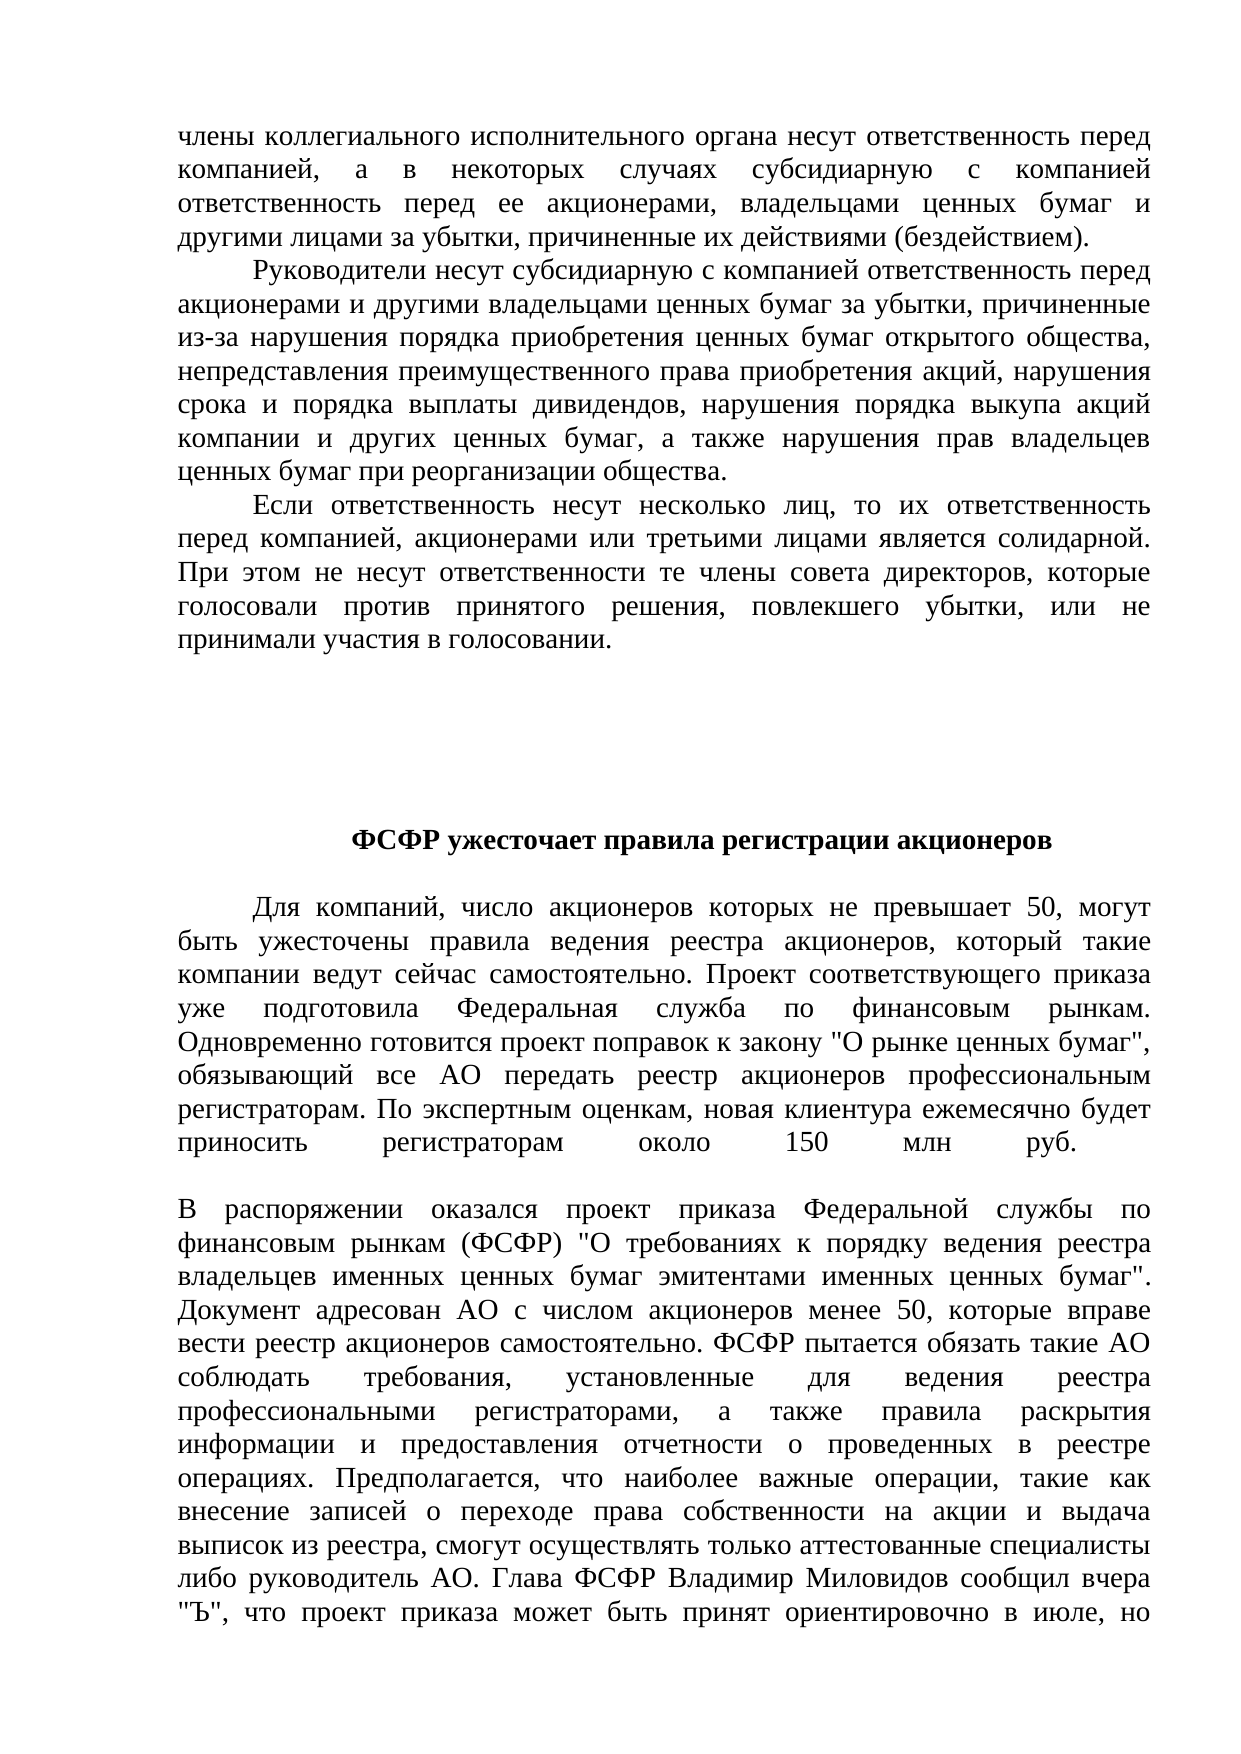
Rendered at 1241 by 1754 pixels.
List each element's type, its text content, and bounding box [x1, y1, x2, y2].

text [177, 118, 1152, 252]
text Руководители несут субсидиарную с компанией ответственность перед акционерами и другими владельцами ценных бумаг за убытки, причиненные из-за нарушения порядка приобретения ценных бумаг открытого общества, непредставления преимущественного права приобретения акций, нарушения срока и порядка выплаты дивидендов, нарушения порядка выкупа акций компании и других ценных бумаг, а также нарушения прав владельцев ценных бумаг при реорганизации общества. [177, 252, 1152, 487]
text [177, 889, 1152, 1627]
text ФСФР ужесточает правила регистрации акционеров [177, 822, 1152, 856]
text Если ответственность несут несколько лиц, то их ответственность перед компанией, акционерами или третьими лицами является солидарной. При этом не несут ответственности те члены совета директоров, которые голосовали против принятого решения, повлекшего убытки, или не принимали участия в голосовании. [177, 487, 1152, 655]
